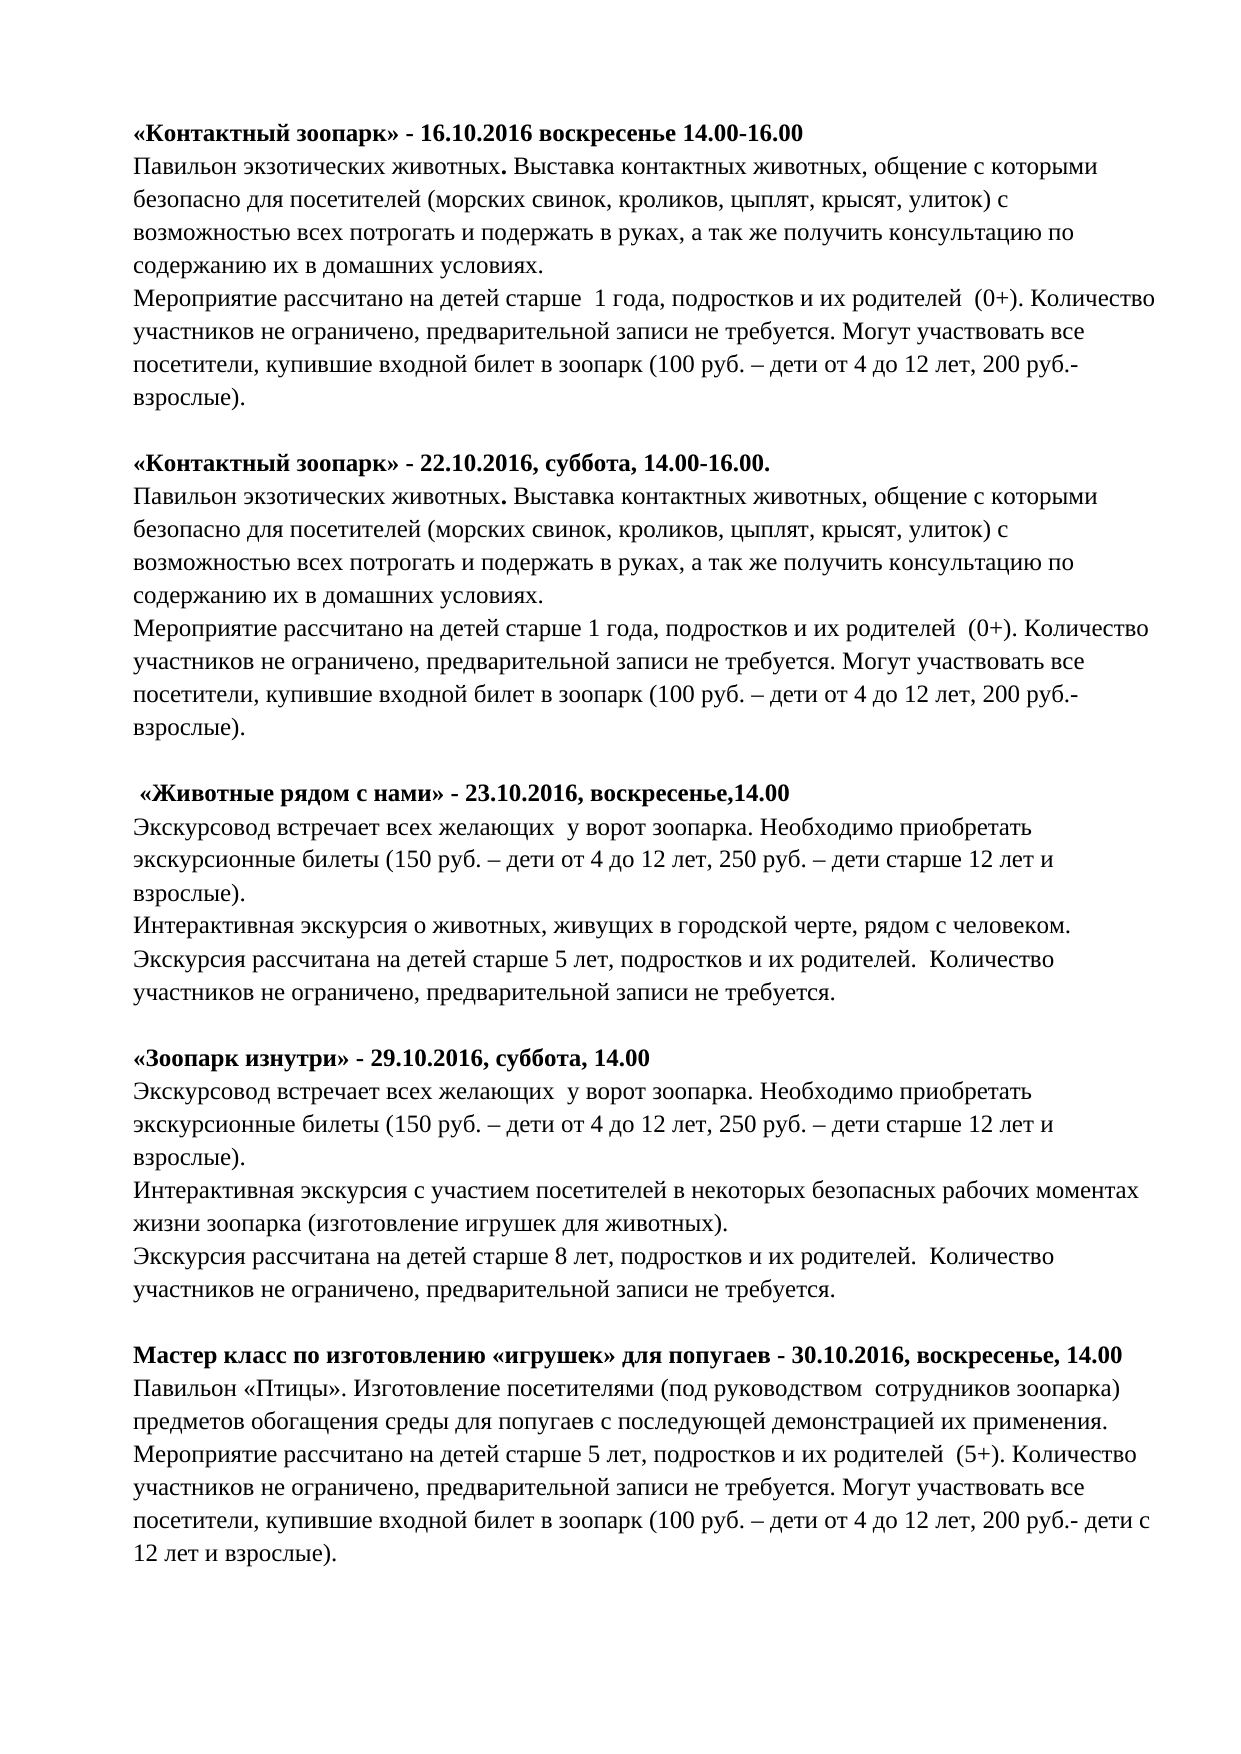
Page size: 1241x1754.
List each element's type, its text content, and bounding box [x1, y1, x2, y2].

text Мероприятие рассчитано на детей старше 1 года, подростков и их родителей (0+). Количество участников не ограничено, предварительной записи не требуется. Могут участвовать все посетители, купившие входной билет в зоопарк (100 руб. – дети от 4 до 12 лет, 200 руб.- взрослые). [133, 283, 1167, 411]
text Экскурсия рассчитана на детей старше 8 лет, подростков и их родителей. Количество участников не ограничено, предварительной записи не требуется. [133, 1241, 1167, 1303]
text Мероприятие рассчитано на детей старше 1 года, подростков и их родителей (0+). Количество участников не ограничено, предварительной записи не требуется. Могут участвовать все посетители, купившие входной билет в зоопарк (100 руб. – дети от 4 до 12 лет, 200 руб.- взрослые). [133, 613, 1167, 741]
text Экскурсовод встречает всех желающих у ворот зоопарка. Необходимо приобретать экскурсионные билеты (150 руб. – дети от 4 до 12 лет, 250 руб. – дети старше 12 лет и взрослые). [133, 1076, 1167, 1171]
text «Зоопарк изнутри» - 29.10.2016, суббота, 14.00 [133, 1043, 1167, 1071]
text «Контактный зоопарк» - 22.10.2016, суббота, 14.00-16.00. [133, 448, 1167, 477]
text «Животные рядом с нами» - 23.10.2016, воскресенье,14.00 [133, 778, 1167, 807]
text Мероприятие рассчитано на детей старше 5 лет, подростков и их родителей (5+). Количество участников не ограничено, предварительной записи не требуется. Могут участвовать все посетители, купившие входной билет в зоопарк (100 руб. – дети от 4 до 12 лет, 200 руб.- дети с 12 лет и взрослые). [133, 1439, 1167, 1567]
text «Контактный зоопарк» - 16.10.2016 воскресенье 14.00-16.00 [133, 118, 1167, 147]
text Павильон экзотических животных. Выставка контактных животных, общение с которыми безопасно для посетителей (морских свинок, кроликов, цыплят, крысят, улиток) с возможностью всех потрогать и подержать в руках, а так же получить консультацию по содержанию их в домашних условиях. [133, 151, 1167, 279]
text Интерактивная экскурсия с участием посетителей в некоторых безопасных рабочих моментах жизни зоопарка (изготовление игрушек для животных). [133, 1175, 1167, 1237]
text Экскурсия рассчитана на детей старше 5 лет, подростков и их родителей. Количество участников не ограничено, предварительной записи не требуется. [133, 944, 1167, 1005]
text Павильон экзотических животных. Выставка контактных животных, общение с которыми безопасно для посетителей (морских свинок, кроликов, цыплят, крысят, улиток) с возможностью всех потрогать и подержать в руках, а так же получить консультацию по содержанию их в домашних условиях. [133, 481, 1167, 609]
text Мастер класс по изготовлению «игрушек» для попугаев - 30.10.2016, воскресенье, 14.00 Павильон «Птицы». Изготовление посетителями (под руководством сотрудников зоопарка) предметов обогащения среды для попугаев с последующей демонстрацией их применения. [133, 1340, 1167, 1435]
text Экскурсовод встречает всех желающих у ворот зоопарка. Необходимо приобретать экскурсионные билеты (150 руб. – дети от 4 до 12 лет, 250 руб. – дети старше 12 лет и взрослые). [133, 812, 1167, 906]
text Интерактивная экскурсия о животных, живущих в городской черте, рядом с человеком. [133, 911, 1167, 939]
